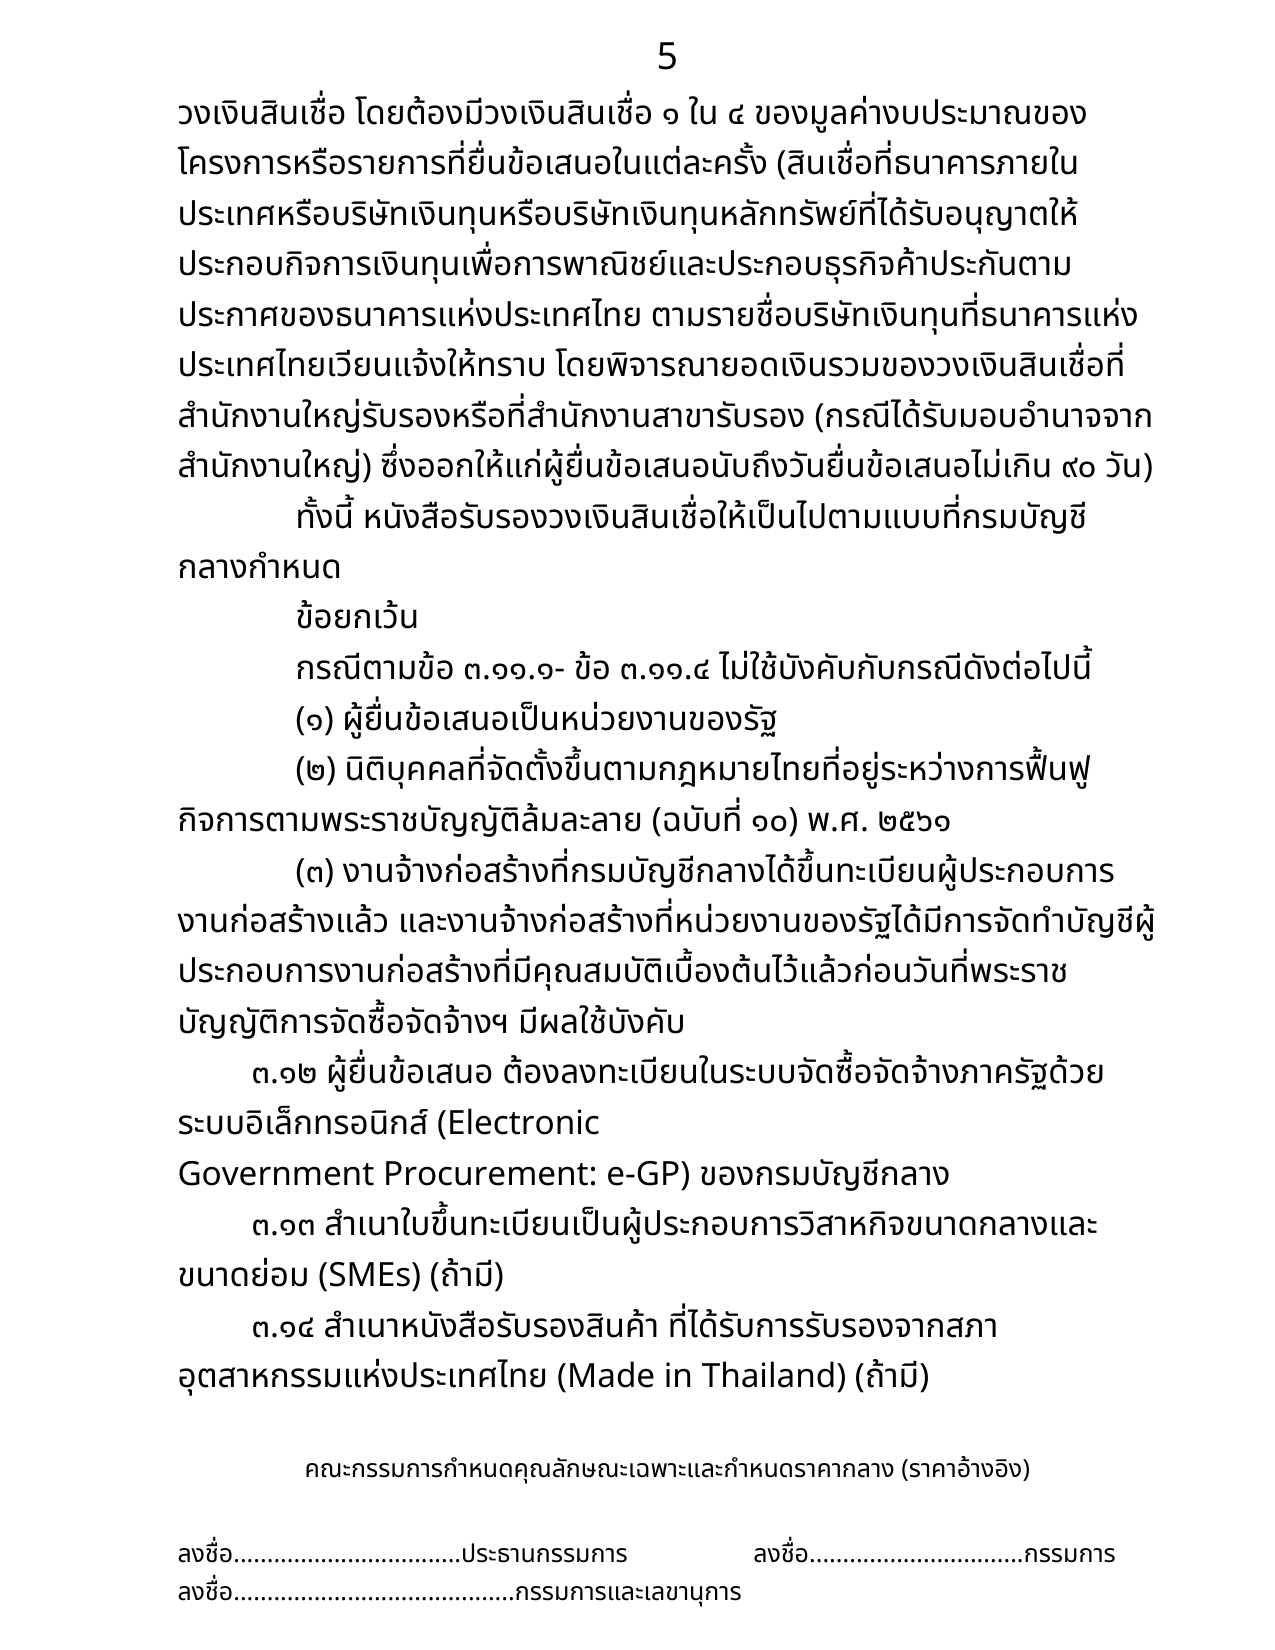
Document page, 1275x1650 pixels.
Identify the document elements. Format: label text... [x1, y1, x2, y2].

text ทั้งนี้ หนังสือรับรองวงเงินสินเชื่อให้เป็นไปตามแบบที่กรมบัญชีกลางกำหนด [177, 493, 1157, 593]
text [177, 89, 1157, 493]
text ๓.๑๓ สำเนาใบขึ้นทะเบียนเป็นผู้ประกอบการวิสาหกิจขนาดกลางและขนาดย่อม (SMEs) (ถ้ามี) [177, 1200, 1157, 1301]
text ๓.๑๒ ผู้ยื่นข้อเสนอ ต้องลงทะเบียนในระบบจัดซื้อจัดจ้างภาครัฐด้วยระบบอิเล็กทรอนิกส์ (Electronic [177, 1048, 1157, 1149]
text (๓) งานจ้างก่อสร้างที่กรมบัญชีกลางได้ขึ้นทะเบียนผู้ประกอบการงานก่อสร้างแล้ว และงานจ้างก่อสร้างที่หน่วยงานของรัฐได้มีการจัดทำบัญชีผู้ประกอบการงานก่อสร้างที่มีคุณสมบัติเบื้องต้นไว้แล้วก่อนวันที่พระราชบัญญัติการจัดซื้อจัดจ้างฯ มีผลใช้บังคับ [177, 846, 1157, 1048]
text (๑) ผู้ยื่นข้อเสนอเป็นหน่วยงานของรัฐ [177, 694, 1157, 745]
text กรณีตามข้อ ๓.๑๑.๑- ข้อ ๓.๑๑.๔ ไม่ใช้บังคับกับกรณีดังต่อไปนี้ [177, 644, 1157, 694]
text Government Procurement: e-GP) ของกรมบัญชีกลาง [177, 1149, 1157, 1200]
text (๒) นิติบุคคลที่จัดตั้งขึ้นตามกฎหมายไทยที่อยู่ระหว่างการฟื้นฟูกิจการตามพระราชบัญญัติล้มละลาย (ฉบับที่ ๑๐) พ.ศ. ๒๕๖๑ [177, 745, 1157, 846]
text ข้อยกเว้น [177, 593, 1157, 644]
text ๓.๑๔ สำเนาหนังสือรับรองสินค้า ที่ได้รับการรับรองจากสภาอุตสาหกรรมแห่งประเทศไทย (Made in Thailand) (ถ้ามี) [177, 1301, 1157, 1403]
